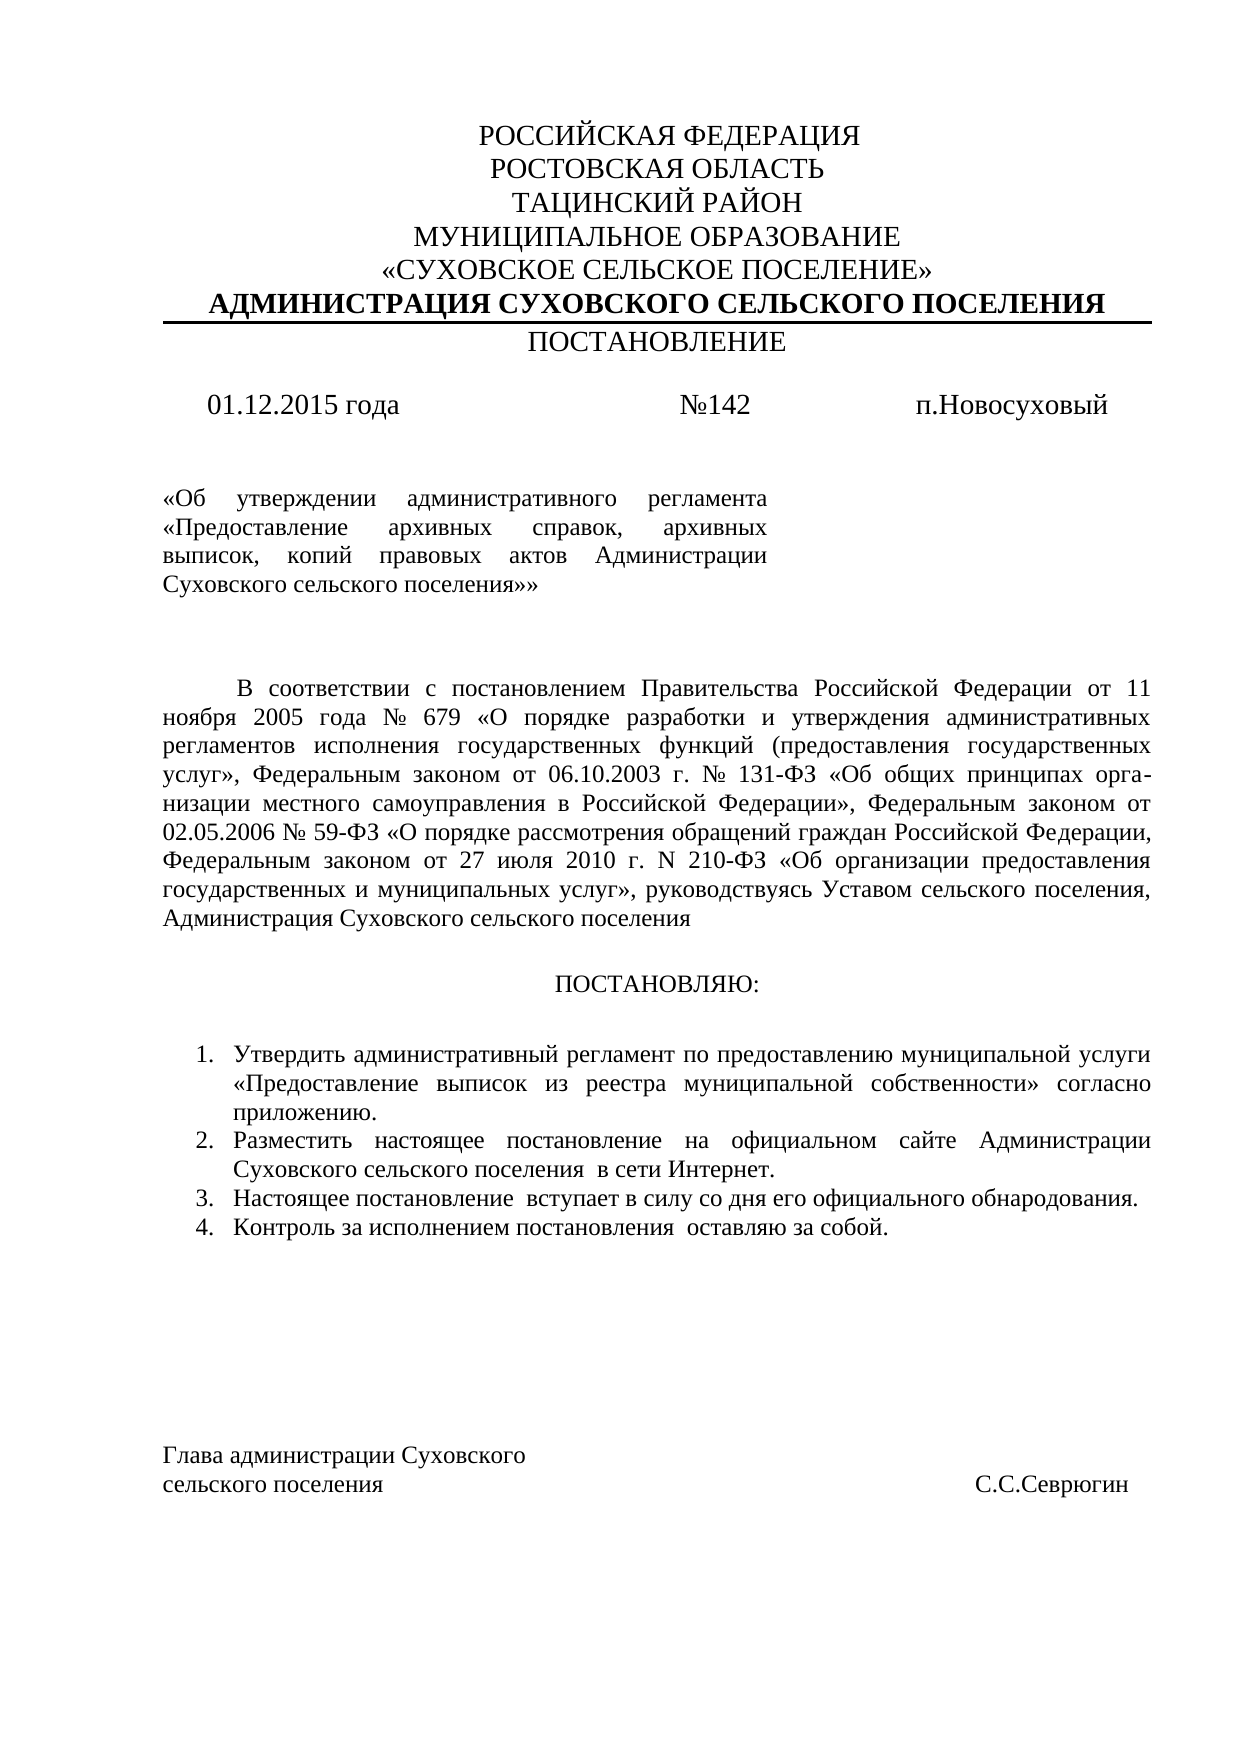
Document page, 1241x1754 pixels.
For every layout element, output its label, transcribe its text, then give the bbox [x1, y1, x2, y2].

list Настоящее постановление вступает в силу со дня его официального обнародования. [195, 1183, 1152, 1212]
text ПОСТАНОВЛЕНИЕ [162, 324, 1152, 358]
list Контроль за исполнением постановления оставляю за собой. [195, 1212, 1152, 1240]
text РОССИЙСКАЯ ФЕДЕРАЦИЯ [162, 118, 1152, 152]
text 01.12.2015 года №142 п.Новосуховый [162, 387, 1152, 420]
list Утвердить административный регламент по предоставлению муниципальной услуги «Предоставление выписок из реестра муниципальной собственности» согласно приложению. [195, 1039, 1152, 1125]
text ПОСТАНОВЛЯЮ: [162, 969, 1152, 998]
text РОСТОВСКАЯ ОБЛАСТЬ [162, 152, 1152, 185]
text АДМИНИСТРАЦИЯ СУХОВСКОГО СЕЛЬСКОГО ПОСЕЛЕНИЯ [162, 286, 1152, 324]
text сельского поселения С.С.Севрюгин [162, 1469, 1152, 1498]
text МУНИЦИПАЛЬНОЕ ОБРАЗОВАНИЕ [162, 219, 1152, 252]
text Глава администрации Суховского [162, 1440, 1152, 1469]
text В соответствии с постановлением Правительства Российской Федерации от 11 ноября 2005 года № 679 «О порядке разработки и утверждения административных регламентов исполнения государственных функций (предоставления государственных услуг», Федеральным законом от 06.10.2003 г. № 131-ФЗ «Об общих принципах организации местного самоуправления в Российской Федерации», Федеральным законом от 02.05.2006 № 59-ФЗ «О порядке рассмотрения обращений граждан Российской Федерации, Федеральным законом от 27 июля 2010 г. N 210-ФЗ «Об организации предоставления государственных и муниципальных услуг», руководствуясь Уставом сельского поселения, Администрация Суховского сельского поселения [162, 673, 1152, 932]
list Разместить настоящее постановление на официальном сайте Администрации Суховского сельского поселения в сети Интернет. [195, 1125, 1152, 1183]
text «Об утверждении административного регламента «Предоставление архивных справок, архивных выписок, копий правовых актов Администрации Суховского сельского поселения»» [162, 483, 768, 598]
text «СУХОВСКОЕ СЕЛЬСКОЕ ПОСЕЛЕНИЕ» [162, 252, 1152, 286]
text ТАЦИНСКИЙ РАЙОН [162, 185, 1152, 219]
